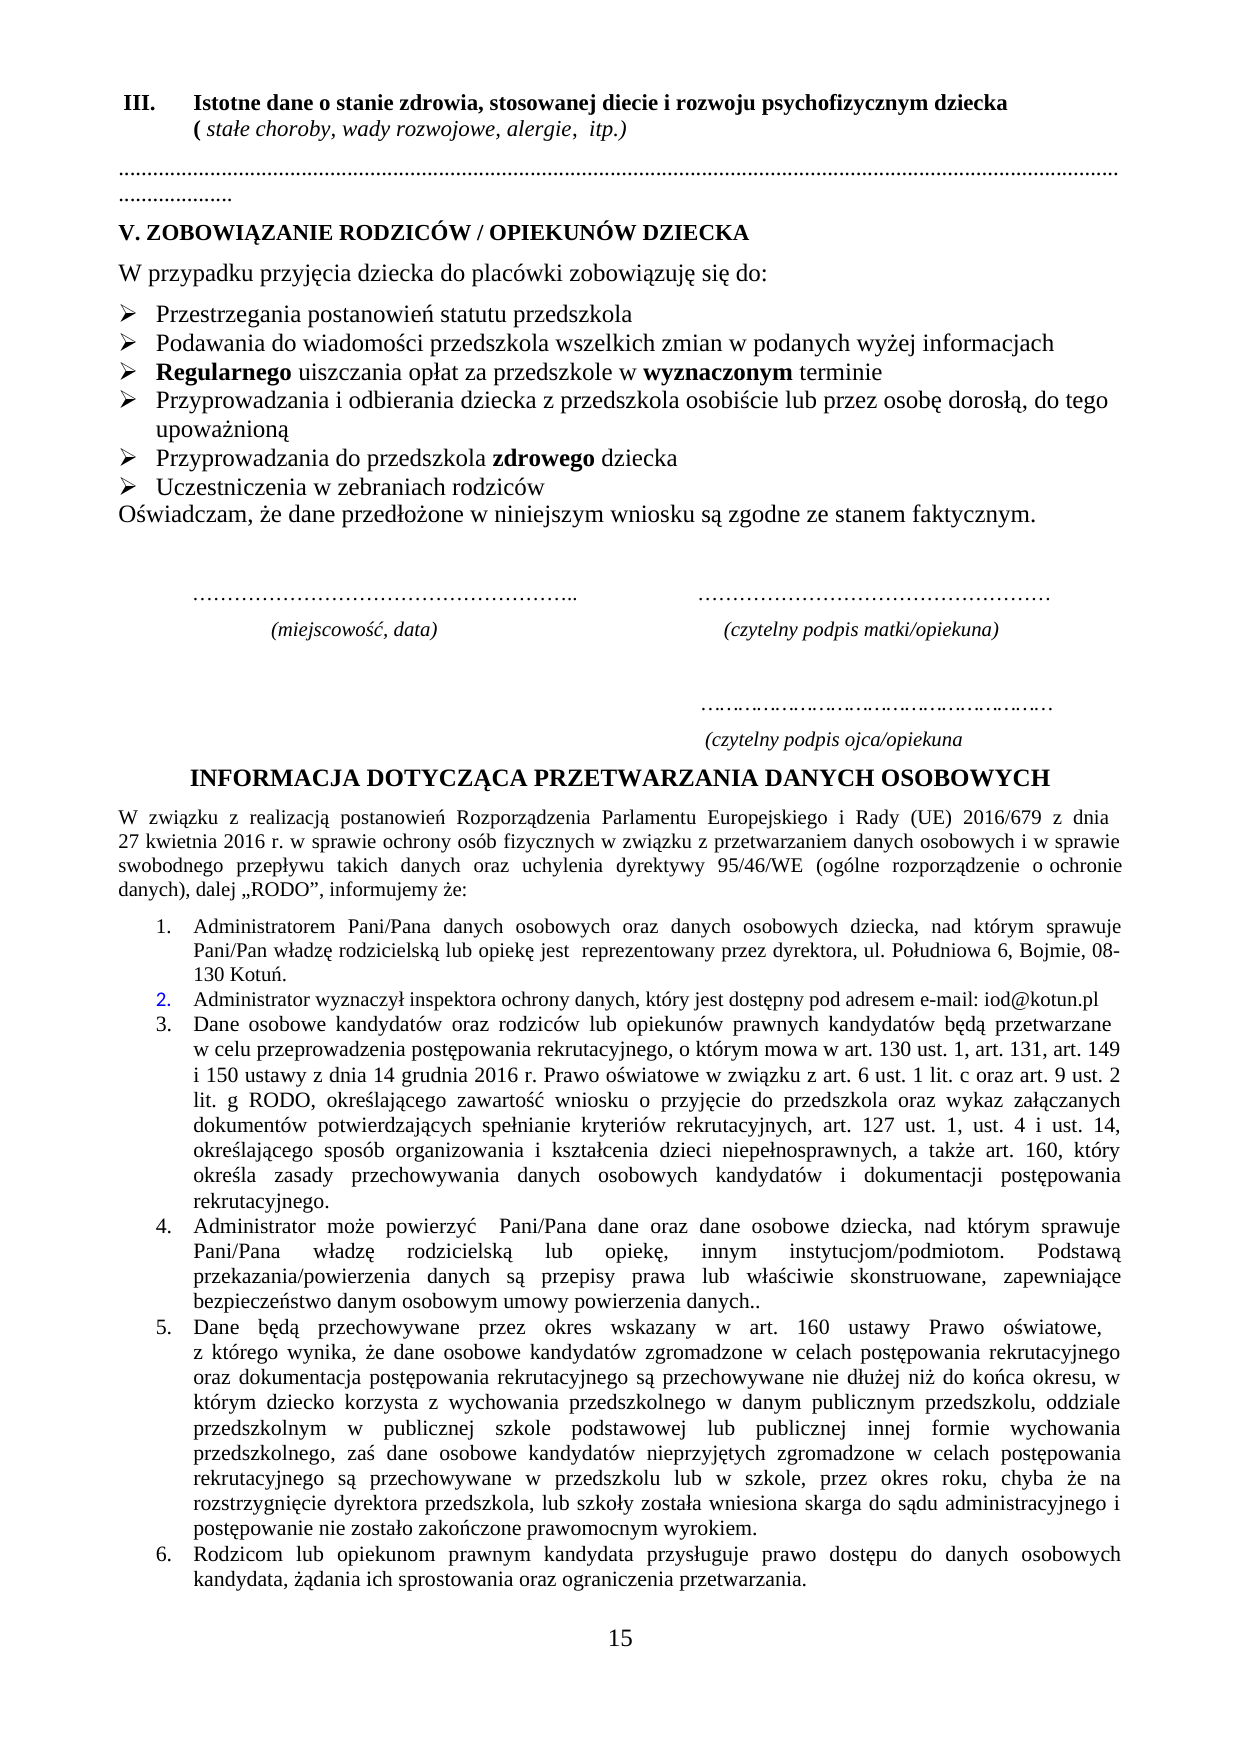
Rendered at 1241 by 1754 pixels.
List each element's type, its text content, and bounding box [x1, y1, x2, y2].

text Oświadczam, że dane przedłożone w niniejszym wniosku są zgodne ze stanem faktycznym. [118, 500, 1122, 528]
text V. ZOBOWIĄZANIE RODZICÓW / OPIEKUNÓW DZIECKA [118, 219, 1122, 245]
list ( stałe choroby, wady rozwojowe, alergie, itp.) [193, 115, 1122, 141]
list Dane będą przechowywane przez okres wskazany w art. 160 ustawy Prawo oświatowe, z którego wynika, że dane osobowe kandydatów zgromadzone w celach postępowania rekrutacyjnego oraz dokumentacja postępowania rekrutacyjnego są przechowywane nie dłużej niż do końca okresu, w którym dziecko korzysta z wychowania przedszkolnego w danym publicznym przedszkolu, oddziale przedszkolnym w publicznej szkole podstawowej lub publicznej innej formie wychowania przedszkolnego, zaś dane osobowe kandydatów nieprzyjętych zgromadzone w celach postępowania rekrutacyjnego są przechowywane w przedszkolu lub w szkole, przez okres roku, chyba że na rozstrzygnięcie dyrektora przedszkola, lub szkoły została wniesiona skarga do sądu administracyjnego i postępowanie nie zostało zakończone prawomocnym wyrokiem. [156, 1314, 1122, 1541]
text INFORMACJA DOTYCZĄCA PRZETWARZANIA DANYCH OSOBOWYCH [118, 763, 1122, 792]
text W przypadku przyjęcia dziecka do placówki zobowiązuję się do: [118, 258, 1122, 287]
list Uczestniczenia w zebraniach rodziców [118, 472, 1122, 500]
list Administratorem Pani/Pana danych osobowych oraz danych osobowych dziecka, nad którym sprawuje Pani/Pan władzę rodzicielską lub opiekę jest reprezentowany przez dyrektora, ul. Południowa 6, Bojmie, 08-130 Kotuń. [156, 913, 1122, 986]
text (czytelny podpis ojca/opiekuna [118, 727, 1122, 751]
list Przyprowadzania do przedszkola zdrowego dziecka [118, 443, 1122, 472]
text ................................................................................................................................................................................................... [118, 154, 1122, 207]
list Podawania do wiadomości przedszkola wszelkich zmian w podanych wyżej informacjach [118, 328, 1122, 357]
text (miejscowość, data) (czytelny podpis matki/opiekuna) [118, 617, 1122, 641]
list Przestrzegania postanowień statutu przedszkola [118, 299, 1122, 328]
list Regularnego uiszczania opłat za przedszkole w wyznaczonym terminie [118, 357, 1122, 385]
text W związku z realizacją postanowień Rozporządzenia Parlamentu Europejskiego i Rady (UE) 2016/679 z dnia 27 kwietnia 2016 r. w sprawie ochrony osób fizycznych w związku z przetwarzaniem danych osobowych i w sprawie swobodnego przepływu takich danych oraz uchylenia dyrektywy 95/46/WE (ogólne rozporządzenie o ochronie danych), dalej „RODO”, informujemy że: [118, 805, 1122, 901]
list Administrator może powierzyć Pani/Pana dane oraz dane osobowe dziecka, nad którym sprawuje Pani/Pana władzę rodzicielską lub opiekę, innym instytucjom/podmiotom. Podstawą przekazania/powierzenia danych są przepisy prawa lub właściwie skonstruowane, zapewniające bezpieczeństwo danym osobowym umowy powierzenia danych.. [156, 1213, 1122, 1314]
list Dane osobowe kandydatów oraz rodziców lub opiekunów prawnych kandydatów będą przetwarzane w celu przeprowadzenia postępowania rekrutacyjnego, o którym mowa w art. 130 ust. 1, art. 131, art. 149 i 150 ustawy z dnia 14 grudnia 2016 r. Prawo oświatowe w związku z art. 6 ust. 1 lit. c oraz art. 9 ust. 2 lit. g RODO, określającego zawartość wniosku o przyjęcie do przedszkola oraz wykaz załączanych dokumentów potwierdzających spełnianie kryteriów rekrutacyjnych, art. 127 ust. 1, ust. 4 i ust. 14, określającego sposób organizowania i kształcenia dzieci niepełnosprawnych, a także art. 160, który określa zasady przechowywania danych osobowych kandydatów i dokumentacji postępowania rekrutacyjnego. [156, 1011, 1122, 1213]
list Istotne dane o stanie zdrowia, stosowanej diecie i rozwoju psychofizycznym dziecka [156, 89, 1122, 115]
list Rodzicom lub opiekunom prawnym kandydata przysługuje prawo dostępu do danych osobowych kandydata, żądania ich sprostowania oraz ograniczenia przetwarzania. [156, 1541, 1122, 1591]
list Administrator wyznaczył inspektora ochrony danych, który jest dostępny pod adresem e-mail: iod@kotun.pl [156, 986, 1122, 1011]
text ………………………………………………… [118, 690, 1122, 714]
text ……………………………………………….. …………………………………………… [118, 581, 1122, 605]
list Przyprowadzania i odbierania dziecka z przedszkola osobiście lub przez osobę dorosłą, do tego upoważnioną [118, 385, 1122, 443]
